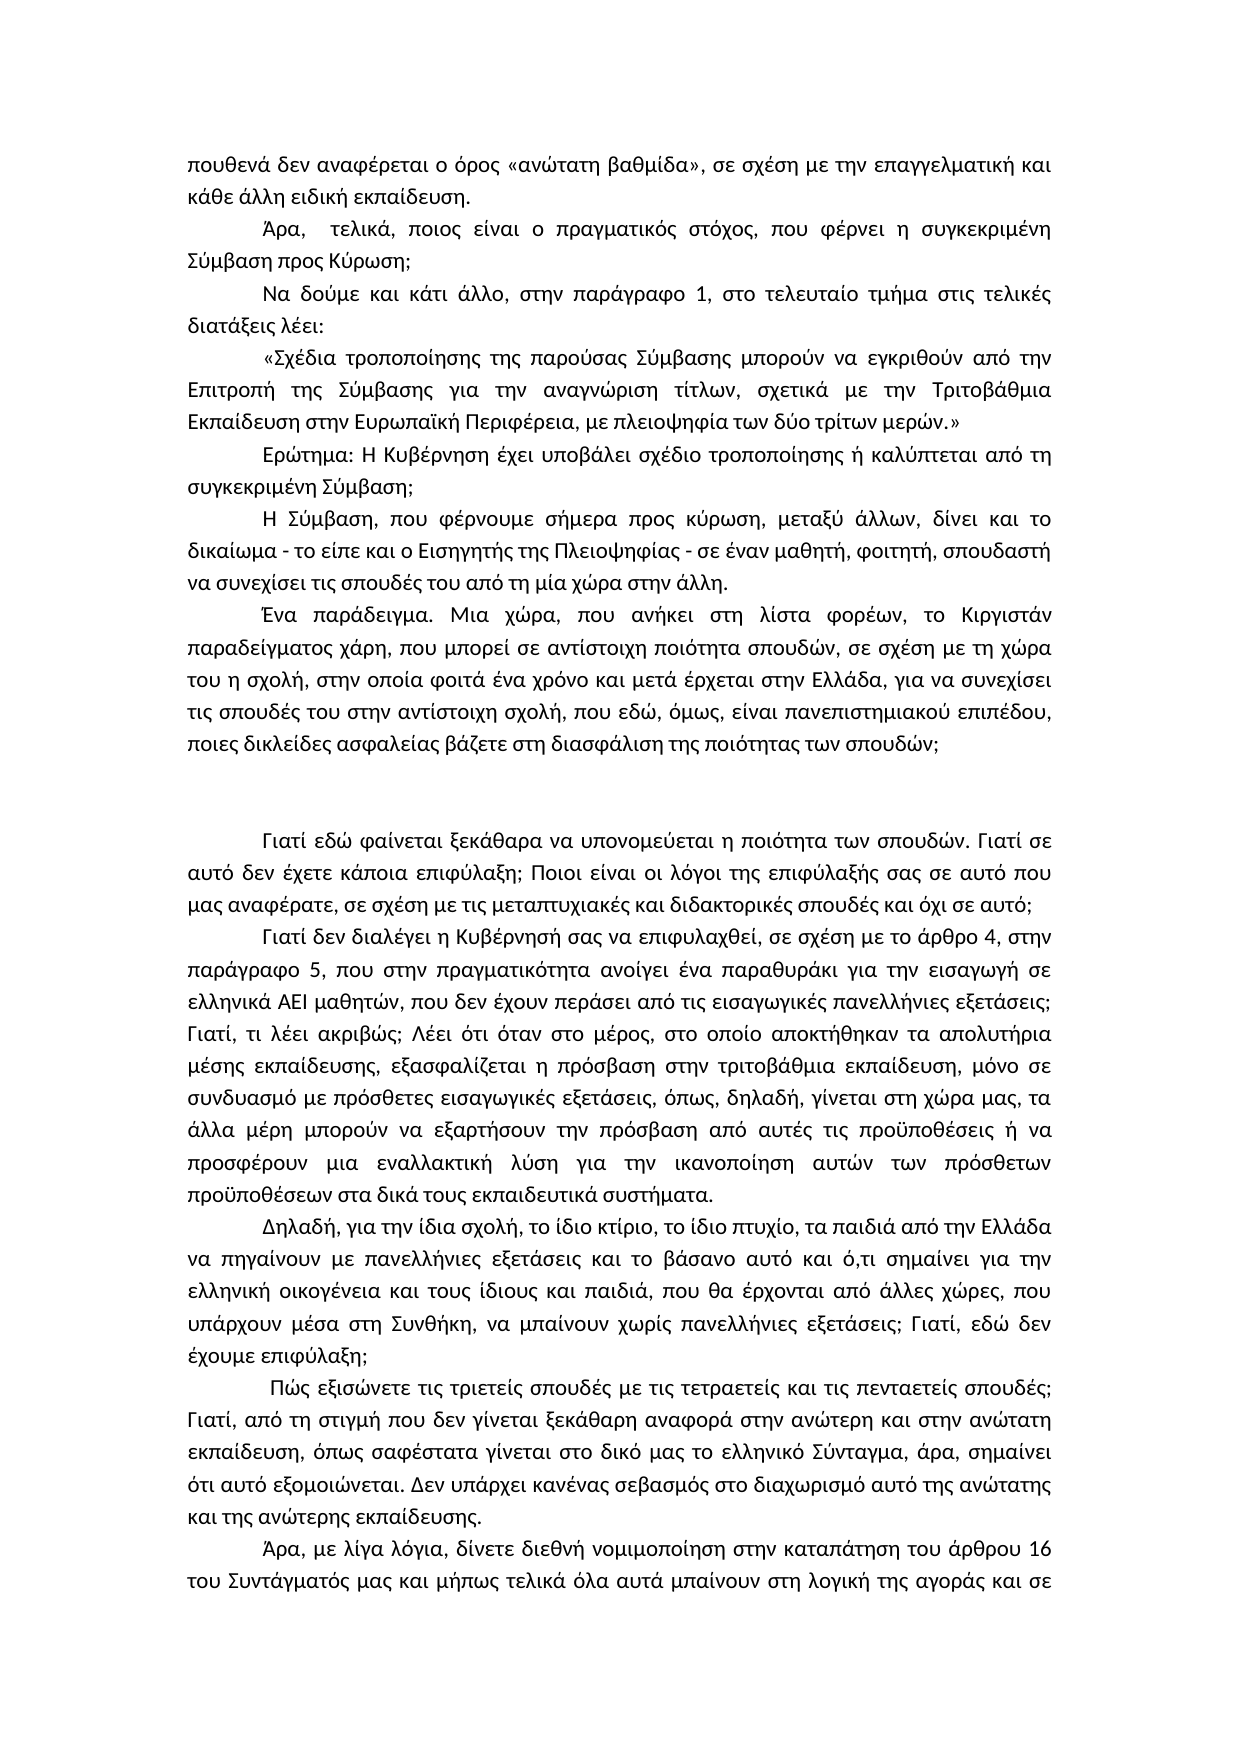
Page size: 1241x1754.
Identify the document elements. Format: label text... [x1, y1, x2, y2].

text Γιατί εδώ φαίνεται ξεκάθαρα να υπονομεύεται η ποιότητα των σπουδών. Γιατί σε αυτό δεν έχετε κάποια επιφύλαξη; Ποιοι είναι οι λόγοι της επιφύλαξής σας σε αυτό που μας αναφέρατε, σε σχέση με τις μεταπτυχιακές και διδακτορικές σπουδές και όχι σε αυτό; [187, 826, 1053, 918]
text Δηλαδή, για την ίδια σχολή, το ίδιο κτίριο, το ίδιο πτυχίο, τα παιδιά από την Ελλάδα να πηγαίνουν με πανελλήνιες εξετάσεις και το βάσανο αυτό και ό,τι σημαίνει για την ελληνική οικογένεια και τους ίδιους και παιδιά, που θα έρχονται από άλλες χώρες, που υπάρχουν μέσα στη Συνθήκη, να μπαίνουν χωρίς πανελλήνιες εξετάσεις; Γιατί, εδώ δεν έχουμε επιφύλαξη; [187, 1212, 1053, 1369]
text Η Σύμβαση, που φέρνουμε σήμερα προς κύρωση, μεταξύ άλλων, δίνει και το δικαίωμα - το είπε και ο Εισηγητής της Πλειοψηφίας - σε έναν μαθητή, φοιτητή, σπουδαστή να συνεχίσει τις σπουδές του από τη μία χώρα στην άλλη. [187, 504, 1053, 596]
text Πώς εξισώνετε τις τριετείς σπουδές με τις τετραετείς και τις πενταετείς σπουδές; Γιατί, από τη στιγμή που δεν γίνεται ξεκάθαρη αναφορά στην ανώτερη και στην ανώτατη εκπαίδευση, όπως σαφέστατα γίνεται στο δικό μας το ελληνικό Σύνταγμα, άρα, σημαίνει ότι αυτό εξομοιώνεται. Δεν υπάρχει κανένας σεβασμός στο διαχωρισμό αυτό της ανώτατης και της ανώτερης εκπαίδευσης. [187, 1373, 1053, 1530]
text «Σχέδια τροποποίησης της παρούσας Σύμβασης μπορούν να εγκριθούν από την Επιτροπή της Σύμβασης για την αναγνώριση τίτλων, σχετικά με την Τριτοβάθμια Εκπαίδευση στην Ευρωπαϊκή Περιφέρεια, με πλειοψηφία των δύο τρίτων μερών.» [187, 343, 1053, 436]
text Ένα παράδειγμα. Μια χώρα, που ανήκει στη λίστα φορέων, το Κιργιστάν παραδείγματος χάρη, που μπορεί σε αντίστοιχη ποιότητα σπουδών, σε σχέση με τη χώρα του η σχολή, στην οποία φοιτά ένα χρόνο και μετά έρχεται στην Ελλάδα, για να συνεχίσει τις σπουδές του στην αντίστοιχη σχολή, που εδώ, όμως, είναι πανεπιστημιακού επιπέδου, ποιες δικλείδες ασφαλείας βάζετε στη διασφάλιση της ποιότητας των σπουδών; [187, 601, 1053, 757]
text Να δούμε και κάτι άλλο, στην παράγραφο 1, στο τελευταίο τμήμα στις τελικές διατάξεις λέει: [187, 279, 1053, 339]
text Γιατί δεν διαλέγει η Κυβέρνησή σας να επιφυλαχθεί, σε σχέση με το άρθρο 4, στην παράγραφο 5, που στην πραγματικότητα ανοίγει ένα παραθυράκι για την εισαγωγή σε ελληνικά ΑΕΙ μαθητών, που δεν έχουν περάσει από τις εισαγωγικές πανελλήνιες εξετάσεις; Γιατί, τι λέει ακριβώς; Λέει ότι όταν στο μέρος, στο οποίο αποκτήθηκαν τα απολυτήρια μέσης εκπαίδευσης, εξασφαλίζεται η πρόσβαση στην τριτοβάθμια εκπαίδευση, μόνο σε συνδυασμό με πρόσθετες εισαγωγικές εξετάσεις, όπως, δηλαδή, γίνεται στη χώρα μας, τα άλλα μέρη μπορούν να εξαρτήσουν την πρόσβαση από αυτές τις προϋποθέσεις ή να προσφέρουν μια εναλλακτική λύση για την ικανοποίηση αυτών των πρόσθετων προϋποθέσεων στα δικά τους εκπαιδευτικά συστήματα. [187, 922, 1053, 1208]
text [187, 150, 1053, 210]
text Ερώτημα: Η Κυβέρνηση έχει υποβάλει σχέδιο τροποποίησης ή καλύπτεται από τη συγκεκριμένη Σύμβαση; [187, 440, 1053, 500]
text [187, 1534, 1053, 1594]
text Άρα, τελικά, ποιος είναι ο πραγματικός στόχος, που φέρνει η συγκεκριμένη Σύμβαση προς Κύρωση; [187, 214, 1053, 274]
